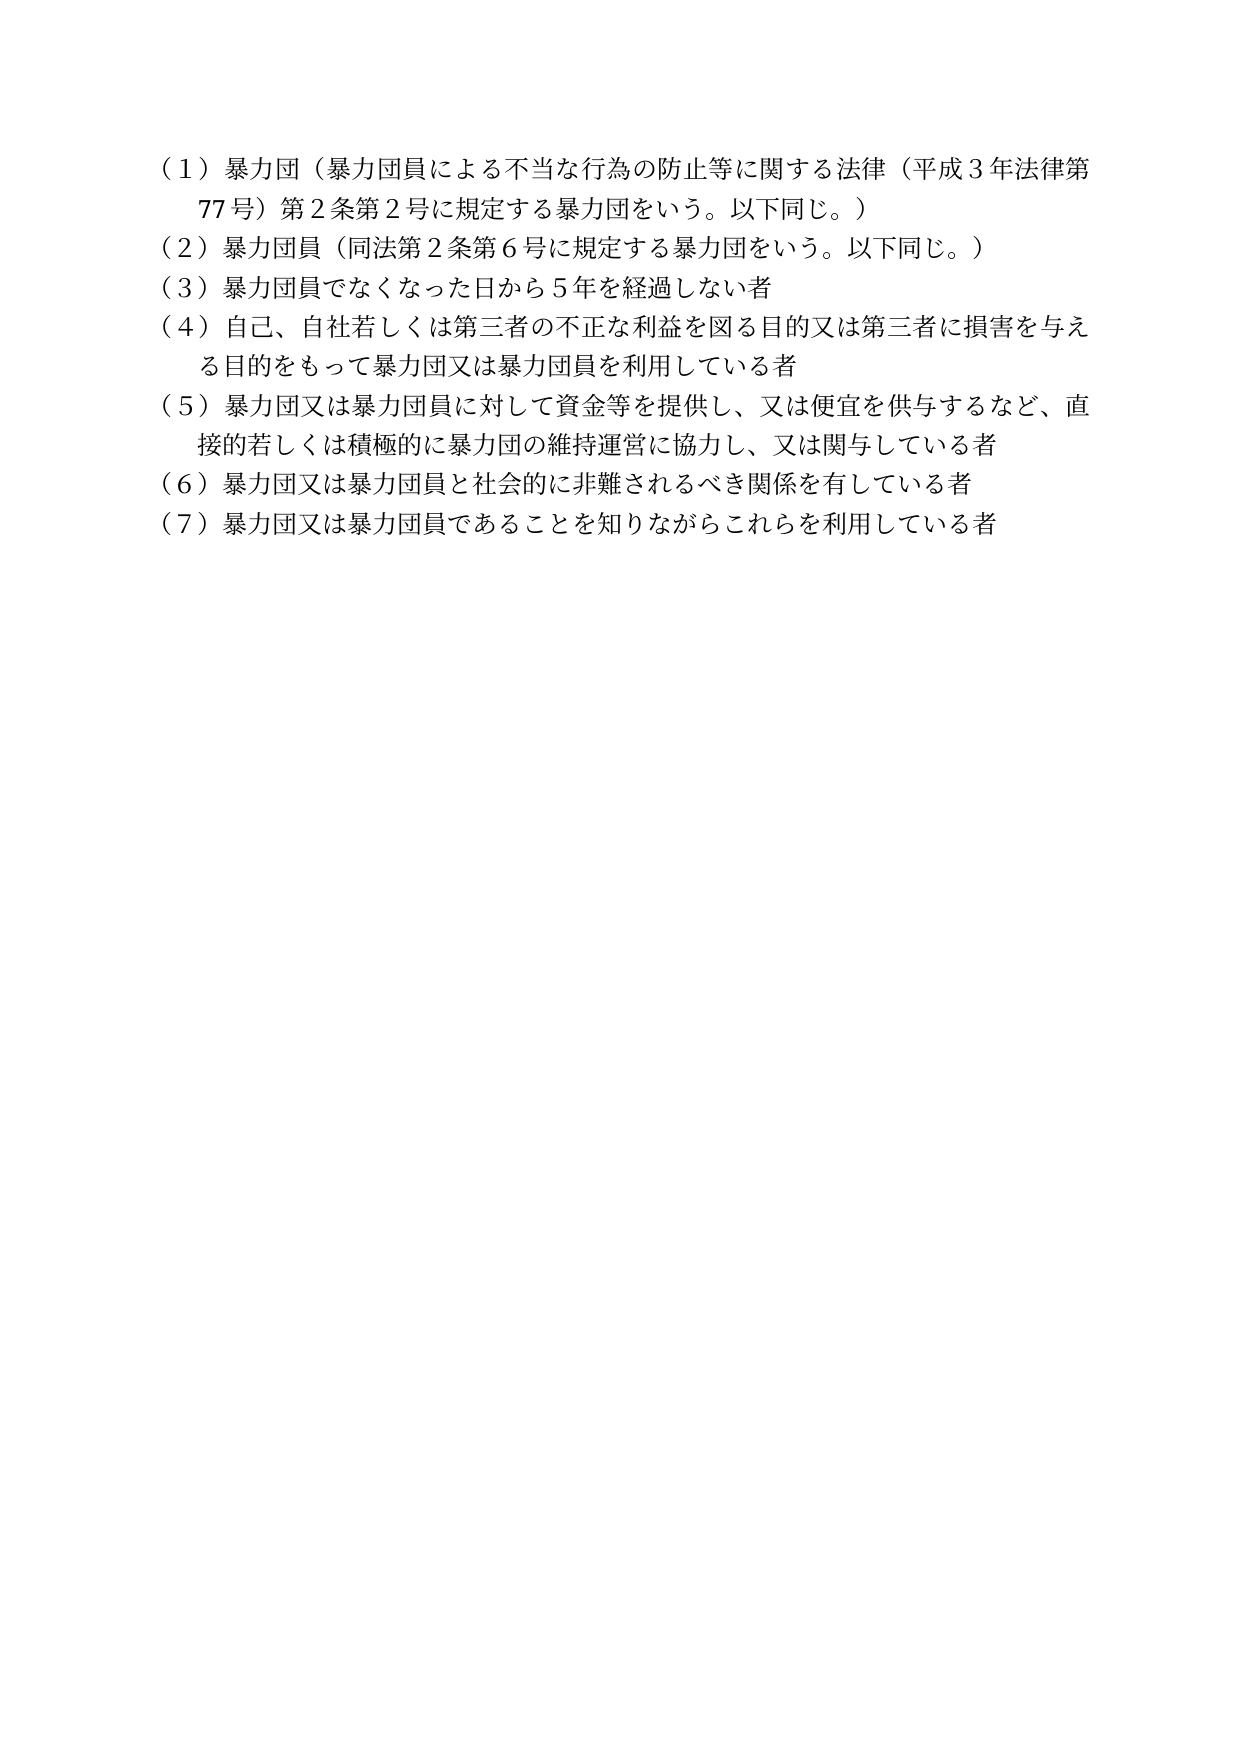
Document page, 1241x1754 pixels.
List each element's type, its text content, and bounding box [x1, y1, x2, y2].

text （４）自己、自社若しくは第三者の不正な利益を図る目的又は第三者に損害を与える目的をもって暴力団又は暴力団員を利用している者 [148, 306, 1092, 385]
text （５）暴力団又は暴力団員に対して資金等を提供し、又は便宜を供与するなど、直接的若しくは積極的に暴力団の維持運営に協力し、又は関与している者 [148, 385, 1092, 463]
text （３）暴力団員でなくなった日から５年を経過しない者 [148, 267, 1092, 306]
text （７）暴力団又は暴力団員であることを知りながらこれらを利用している者 [148, 503, 1092, 542]
text （６）暴力団又は暴力団員と社会的に非難されるべき関係を有している者 [148, 463, 1092, 503]
text （２）暴力団員（同法第２条第６号に規定する暴力団をいう。以下同じ。） [148, 227, 1092, 267]
text （１）暴力団（暴力団員による不当な行為の防止等に関する法律（平成３年法律第77号）第２条第２号に規定する暴力団をいう。以下同じ。） [148, 148, 1092, 227]
